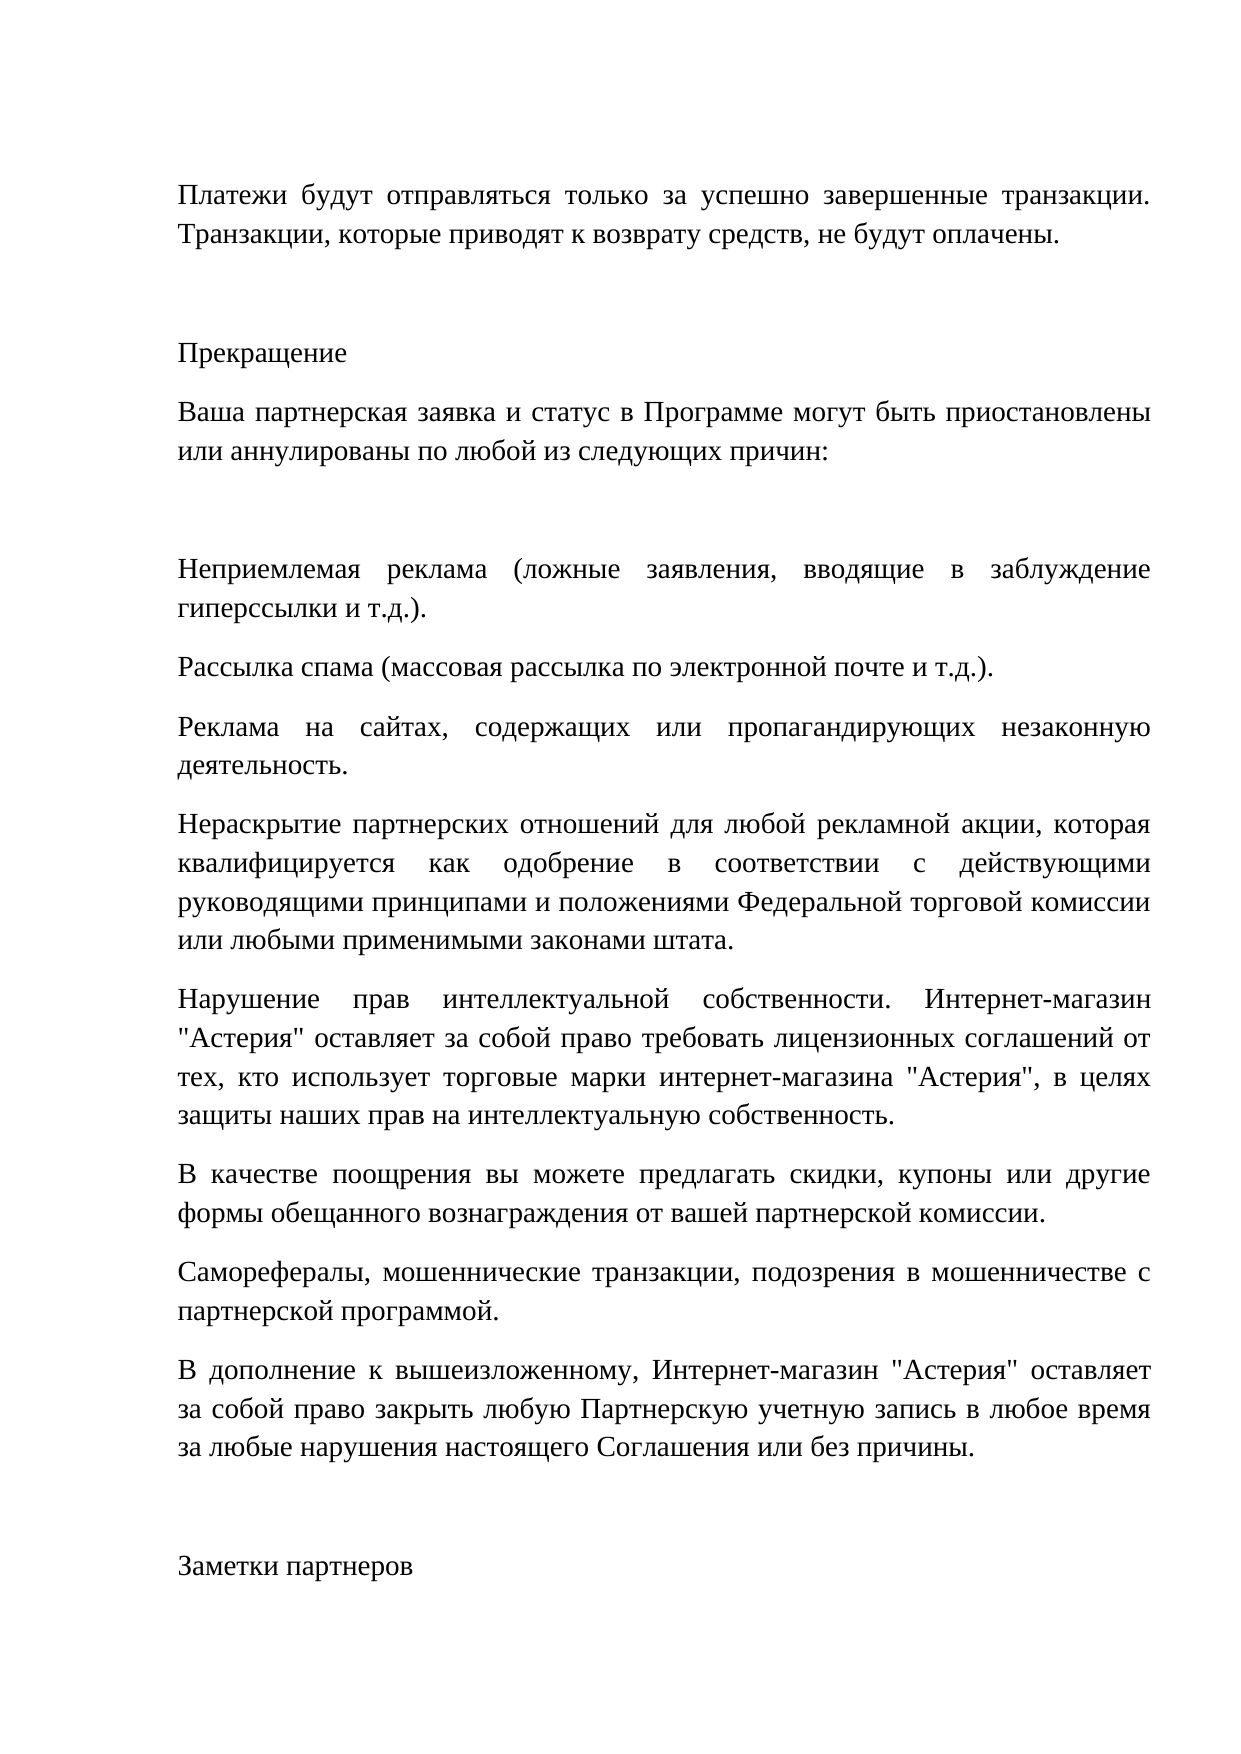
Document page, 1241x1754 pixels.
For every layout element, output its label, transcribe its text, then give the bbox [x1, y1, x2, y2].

text Рассылка спама (массовая рассылка по электронной почте и т.д.). [177, 649, 1152, 683]
text Нераскрытие партнерских отношений для любой рекламной акции, которая квалифицируется как одобрение в соответствии с действующими руководящими принципами и положениями Федеральной торговой комиссии или любыми применимыми законами штата. [177, 807, 1152, 956]
text В дополнение к вышеизложенному, Интернет-магазин "Астерия" оставляет за собой право закрыть любую Партнерскую учетную запись в любое время за любые нарушения настоящего Соглашения или без причины. [177, 1352, 1152, 1463]
text Нарушение прав интеллектуальной собственности. Интернет-магазин "Астерия" оставляет за собой право требовать лицензионных соглашений от тех, кто использует торговые марки интернет-магазина "Астерия", в целях защиты наших прав на интеллектуальную собственность. [177, 982, 1152, 1131]
text В качестве поощрения вы можете предлагать скидки, купоны или другие формы обещанного вознаграждения от вашей партнерской комиссии. [177, 1157, 1152, 1229]
text Прекращение [177, 335, 1152, 368]
text Реклама на сайтах, содержащих или пропагандирующих незаконную деятельность. [177, 709, 1152, 781]
text Платежи будут отправляться только за успешно завершенные транзакции. Транзакции, которые приводят к возврату средств, не будут оплачены. [177, 177, 1152, 249]
text Заметки партнеров [177, 1548, 1152, 1582]
text Ваша партнерская заявка и статус в Программе могут быть приостановлены или аннулированы по любой из следующих причин: [177, 394, 1152, 466]
text Неприемлемая реклама (ложные заявления, вводящие в заблуждение гиперссылки и т.д.). [177, 551, 1152, 623]
text Саморефералы, мошеннические транзакции, подозрения в мошенничестве с партнерской программой. [177, 1254, 1152, 1327]
